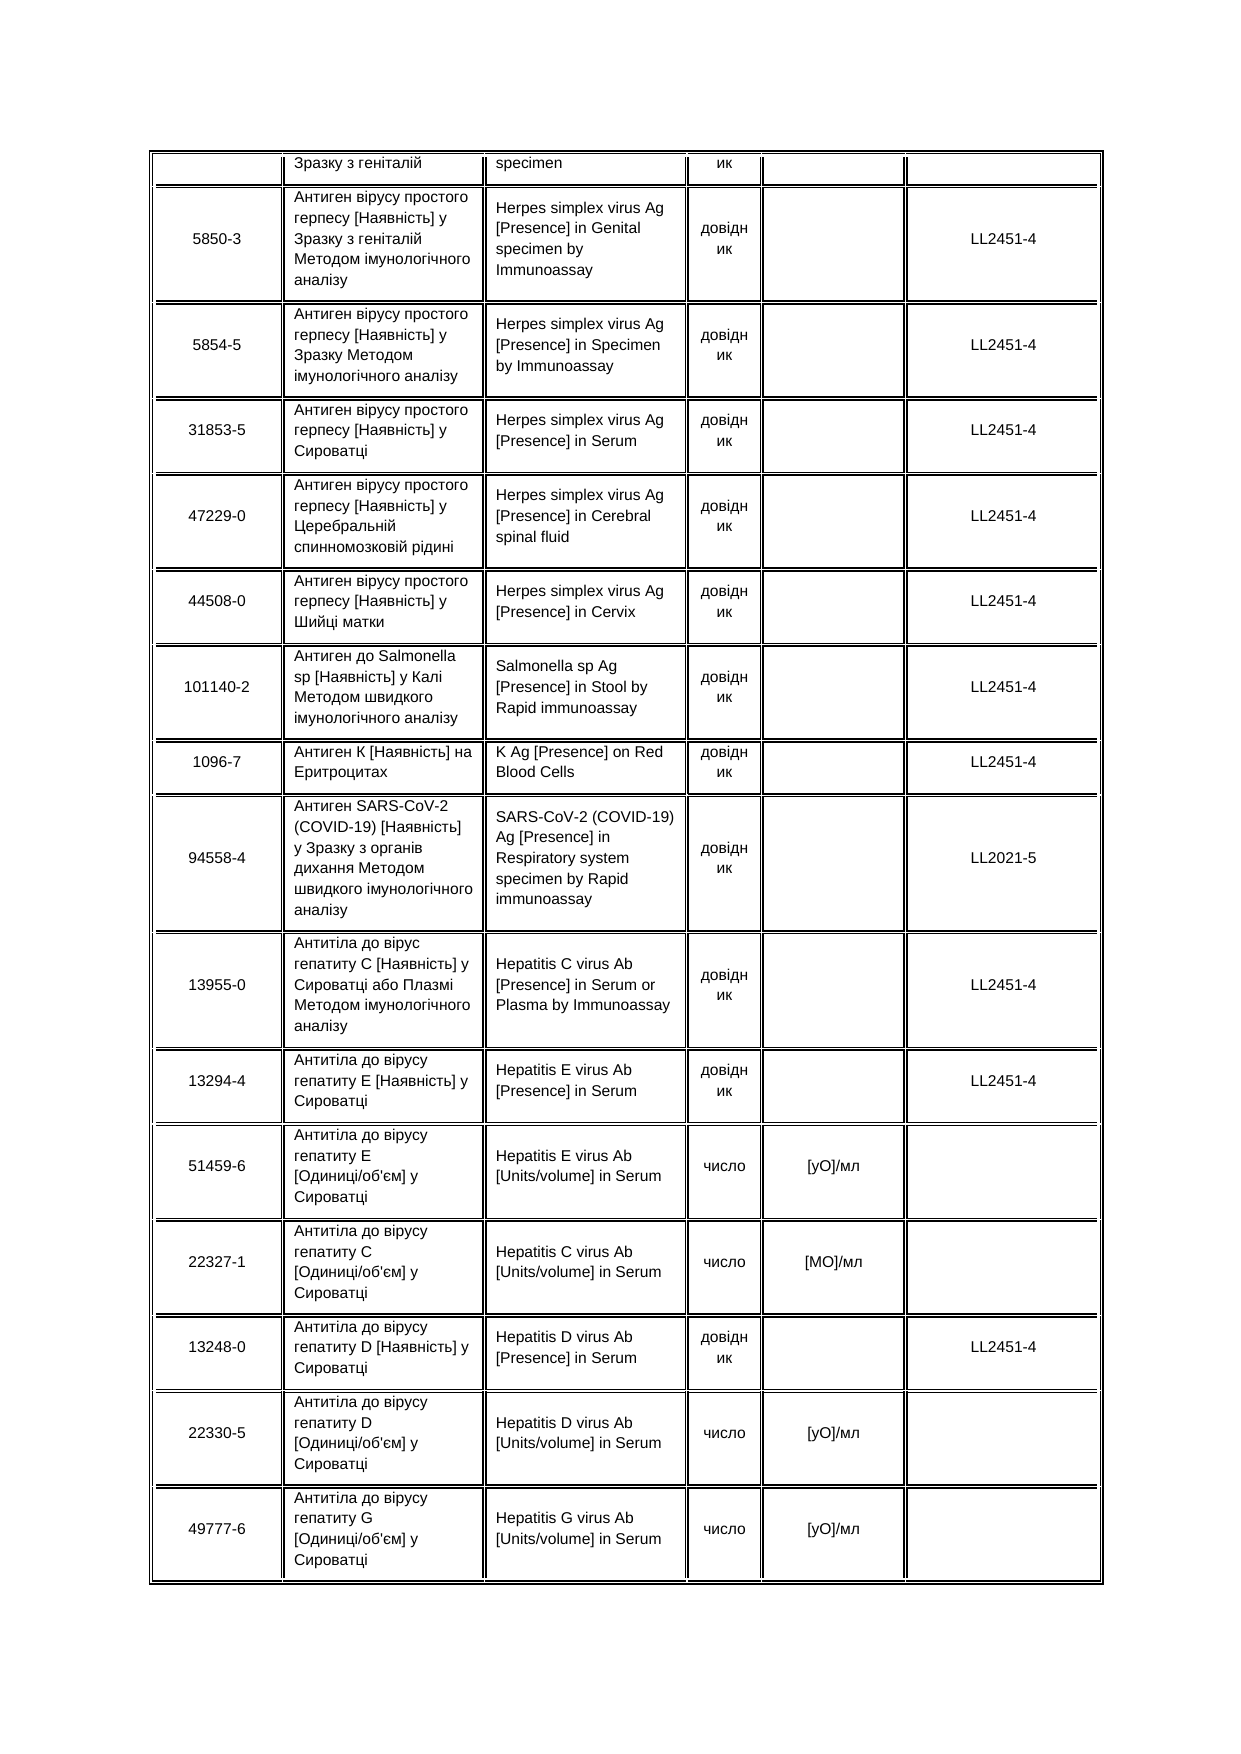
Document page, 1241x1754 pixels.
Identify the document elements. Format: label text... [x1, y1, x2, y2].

table_cell Антиген вірусу простого герпесу [Наявність] у Зразку Методом імунологічного аналізу [285, 305, 482, 396]
table_cell LL2451-4 [908, 184, 1100, 300]
table_cell Hepatitis E virus Ab [Units/volume] in Serum [487, 1126, 685, 1217]
table_cell Herpes simplex virus Ag [Presence] in Genital specimen by Immunoassay [487, 188, 685, 300]
table_cell довідник [689, 401, 760, 471]
table_cell довідник [689, 647, 760, 738]
table_cell довідник [687, 152, 762, 184]
table_cell LL2451-4 [905, 471, 1102, 567]
table_cell 94558-4 [151, 793, 281, 930]
table_cell Hepatitis C virus Ab [Presence] in Serum or Plasma by Immunoassay [487, 934, 685, 1046]
table_cell число [689, 1222, 760, 1313]
table_cell [МО]/мл [764, 1222, 903, 1313]
table_cell Herpes simplex virus Ag [Presence] in Specimen by Immunoassay [487, 305, 685, 396]
table_cell [764, 188, 903, 300]
table_cell Антиген до Salmonella sp [Наявність] у Калі Методом швидкого імунологічного аналізу [285, 647, 482, 738]
table_cell 5850-3 [153, 184, 281, 300]
table_cell довідник [689, 797, 760, 930]
table_cell LL2451-4 [908, 930, 1100, 1046]
table_cell Herpes simplex virus Ag [Presence] in Serum [487, 401, 685, 471]
table_cell [764, 476, 903, 567]
table_cell число [689, 1126, 760, 1217]
table_cell [764, 305, 903, 396]
table_cell 22327-1 [151, 1218, 283, 1313]
table_cell 47229-0 [151, 471, 283, 567]
table_cell LL2451-4 [905, 643, 1102, 738]
table_cell Антитіла до вірусу гепатиту E [Одиниці/об'єм] у Сироватці [285, 1126, 482, 1217]
table_cell 51459-6 [151, 1122, 283, 1217]
table_cell LL2451-4 [905, 738, 1102, 793]
table_cell Антитіла до вірус гепатиту C [Наявність] у Сироватці або Плазмі Методом імунологічного аналізу [285, 934, 482, 1046]
table_cell [764, 401, 903, 471]
table_cell довідник [689, 476, 760, 567]
table_cell [905, 1218, 1102, 1313]
table_cell [764, 647, 903, 738]
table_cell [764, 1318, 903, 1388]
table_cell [484, 152, 687, 184]
table_cell Salmonella sp Ag [Presence] in Stool by Rapid immunoassay [487, 647, 685, 738]
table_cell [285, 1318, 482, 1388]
table_cell LL2021-5 [908, 793, 1102, 930]
table_cell 31852-7 [153, 152, 283, 184]
table_cell Антиген вірусу простого герпесу [Наявність] у Сироватці [285, 401, 482, 471]
table_cell Hepatitis C virus Ab [Units/volume] in Serum [487, 1222, 685, 1313]
table_cell [764, 572, 903, 642]
table_cell LL2451-4 [905, 1046, 1102, 1122]
table_cell [764, 797, 903, 930]
table_cell 1096-7 [151, 738, 283, 793]
table_cell [762, 154, 905, 184]
table_cell 101140-2 [151, 643, 283, 738]
table_cell 13955-0 [153, 930, 281, 1046]
table_cell довідник [689, 743, 760, 793]
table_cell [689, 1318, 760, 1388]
table_cell довідник [689, 572, 760, 642]
table_cell Антитіла до вірусу гепатиту C [Одиниці/об'єм] у Сироватці [285, 1222, 482, 1313]
table_cell Herpes simplex virus Ag [Presence] in Cervix [487, 572, 685, 642]
table_cell [905, 1122, 1102, 1217]
table_cell довідник [689, 934, 760, 1046]
table_cell Антиген SARS-CoV-2 (COVID-19) [Наявність] у Зразку з органів дихання Методом швидкого імунологічного аналізу [285, 797, 482, 930]
table_cell довідник [689, 188, 760, 300]
table_cell Антитіла до вірусу гепатиту E [Наявність] у Сироватці [285, 1051, 482, 1122]
table_cell Антиген вірусу простого герпесу [Наявність] у Церебральній спинномозковій рідині [285, 476, 482, 567]
table_cell LL2451-4 [905, 300, 1102, 396]
table_cell LL2451-4 [905, 152, 1100, 184]
table_cell [764, 934, 903, 1046]
table_cell [764, 743, 903, 793]
table_cell Herpes simplex virus Ag [Presence] in Cerebral spinal fluid [487, 476, 685, 567]
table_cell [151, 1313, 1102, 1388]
table_cell 44508-0 [151, 567, 283, 642]
table_cell K Ag [Presence] on Red Blood Cells [487, 743, 685, 793]
table_cell Антиген вірусу простого герпесу [Наявність] у Зразку з геніталій Методом імунологічного аналізу [285, 188, 482, 300]
table_cell довідник [689, 1051, 760, 1122]
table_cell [283, 154, 484, 184]
table_cell 13294-4 [151, 1046, 283, 1122]
table_cell довідник [689, 305, 760, 396]
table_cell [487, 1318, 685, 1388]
table_cell Антиген вірусу простого герпесу [Наявність] у Шийці матки [285, 572, 482, 642]
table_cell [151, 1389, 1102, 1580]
table_cell 5854-5 [151, 300, 283, 396]
table_cell Антиген К [Наявність] на Еритроцитах [285, 743, 482, 793]
table_cell SARS-CoV-2 (COVID-19) Ag [Presence] in Respiratory system specimen by Rapid immunoassay [487, 797, 685, 930]
table_cell Hepatitis E virus Ab [Presence] in Serum [487, 1051, 685, 1122]
table_cell LL2451-4 [905, 396, 1102, 471]
table_cell LL2451-4 [905, 567, 1102, 642]
table_cell 31853-5 [151, 396, 283, 471]
table_cell [764, 1051, 903, 1122]
table_cell [уО]/мл [764, 1126, 903, 1217]
